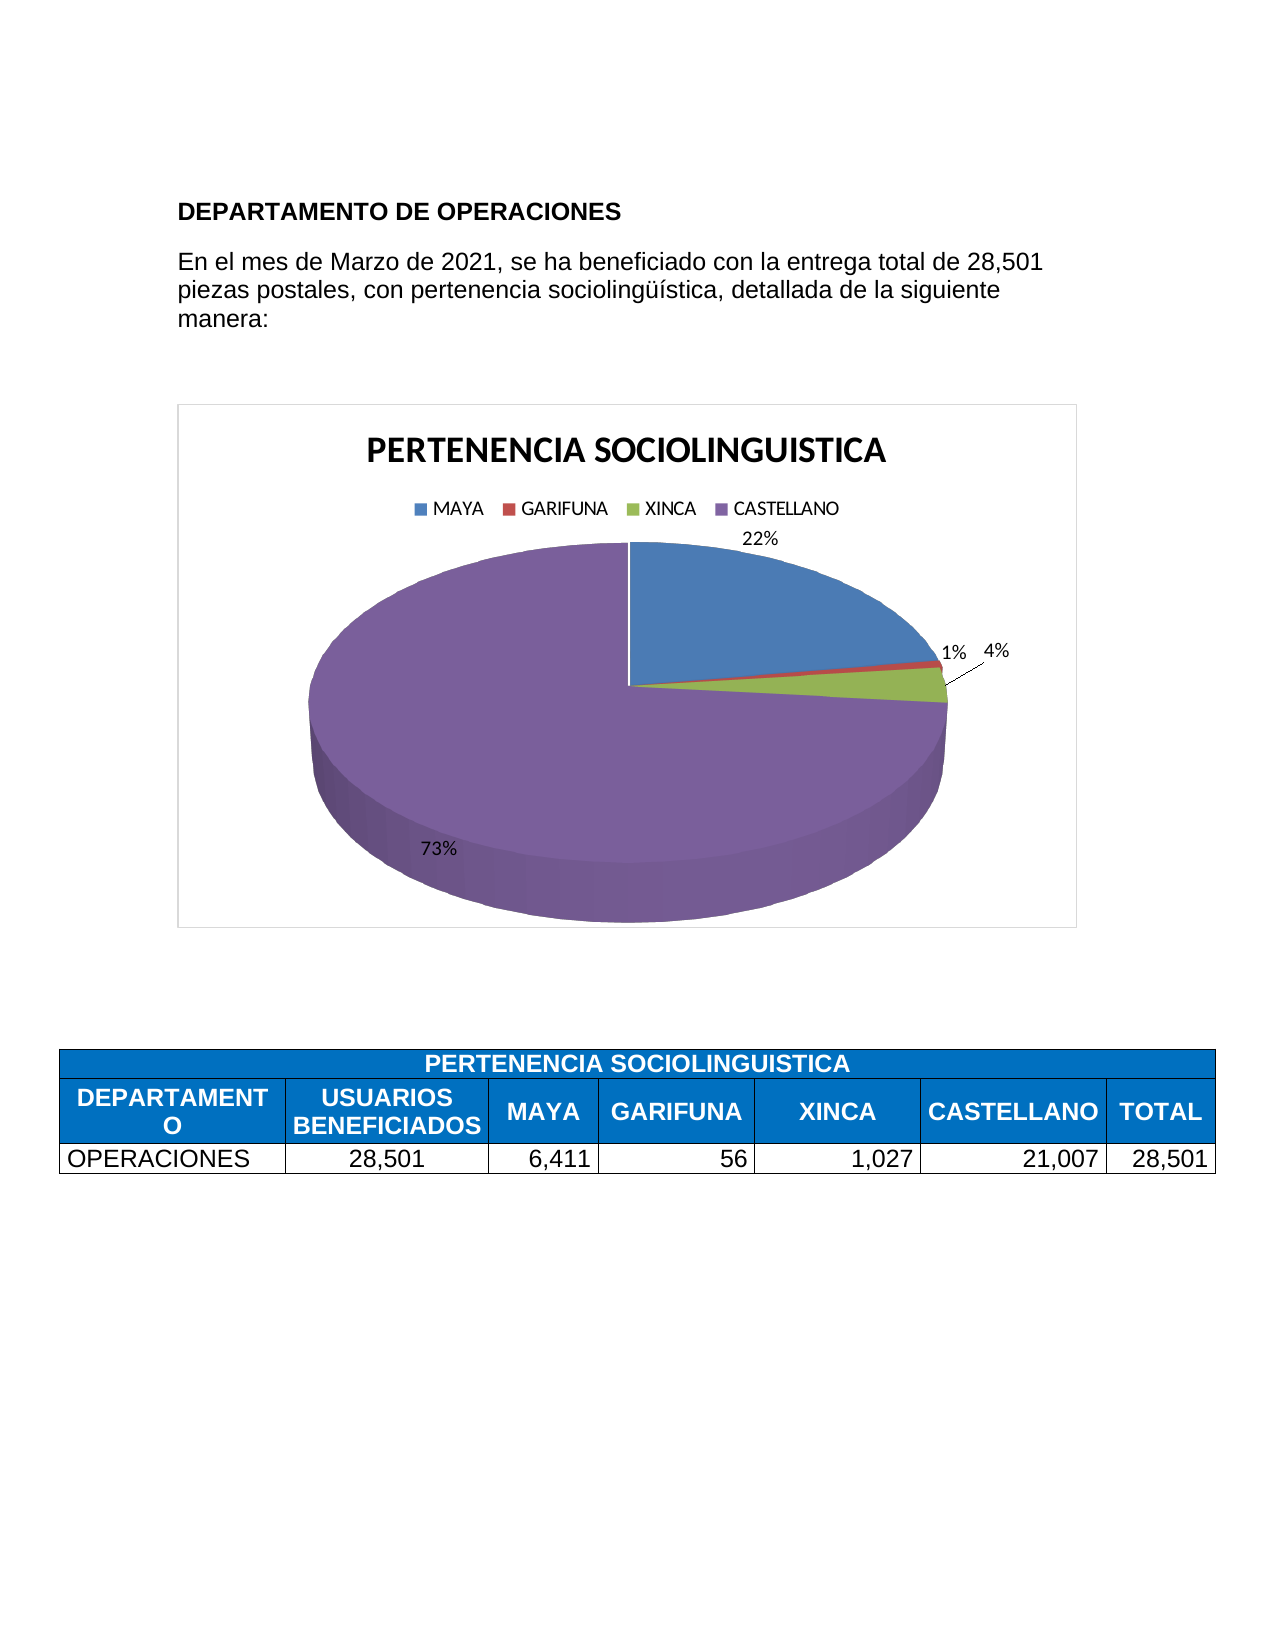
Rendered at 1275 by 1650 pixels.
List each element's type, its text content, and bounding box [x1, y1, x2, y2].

table_cell USUARIOS BENEFICIADOS [286, 1079, 488, 1143]
table_cell MAYA [489, 1079, 598, 1143]
table_cell 56 [599, 1144, 754, 1173]
table_cell 28,501 [1107, 1144, 1215, 1173]
table_cell OPERACIONES [60, 1144, 285, 1173]
table_cell DEPARTAMENTO [60, 1079, 285, 1143]
table_cell 21,007 [921, 1144, 1106, 1173]
table_cell CASTELLANO [921, 1079, 1106, 1143]
table_cell 28,501 [286, 1144, 488, 1173]
text DEPARTAMENTO DE OPERACIONES [177, 197, 1098, 226]
table_cell 1,027 [755, 1144, 920, 1173]
table_cell GARIFUNA [599, 1079, 754, 1143]
text En el mes de Marzo de 2021, se ha beneficiado con la entrega total de 28,501 piezas postales, con pertenencia sociolingüística, detallada de la siguiente manera: [177, 247, 1098, 333]
table_header PERTENENCIA SOCIOLINGUISTICA [60, 1050, 1215, 1078]
table_cell 6,411 [489, 1144, 598, 1173]
table_cell XINCA [755, 1079, 920, 1143]
table_cell TOTAL [1107, 1079, 1215, 1143]
